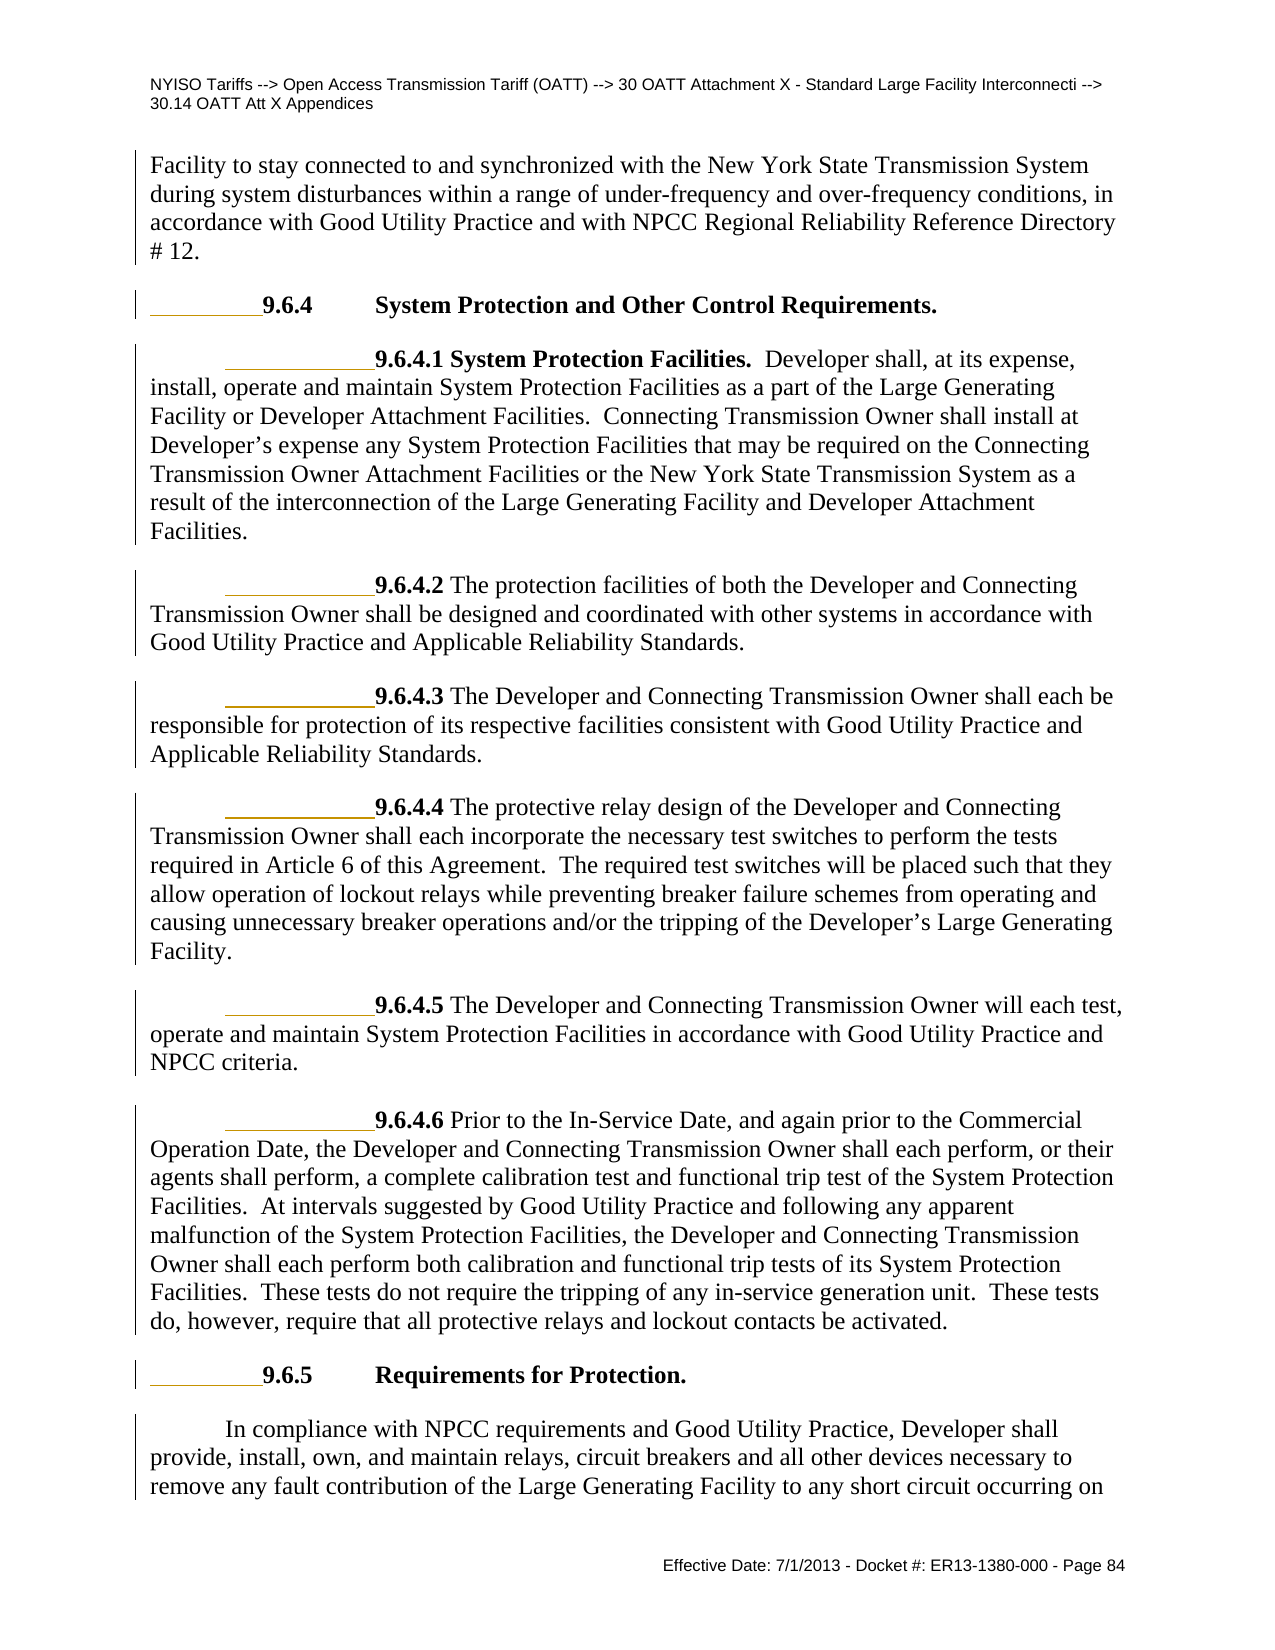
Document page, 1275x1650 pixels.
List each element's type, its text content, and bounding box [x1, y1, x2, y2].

text 9.6.4 System Protection and Other Control Requirements. [150, 290, 1125, 319]
text 9.6.4.4 The protective relay design of the Developer and Connecting Transmission Owner shall each incorporate the necessary test switches to perform the tests required in Article 6 of this Agreement. The required test switches will be placed such that they allow operation of lockout relays while preventing breaker failure schemes from operating and causing unnecessary breaker operations and/or the tripping of the Developer’s Large Generating Facility. [150, 792, 1125, 965]
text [150, 1414, 1125, 1500]
text 9.6.4.2 The protection facilities of both the Developer and Connecting Transmission Owner shall be designed and coordinated with other systems in accordance with Good Utility Practice and Applicable Reliability Standards. [150, 570, 1125, 656]
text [150, 150, 1125, 265]
text 9.6.4.6 Prior to the In-Service Date, and again prior to the Commercial Operation Date, the Developer and Connecting Transmission Owner shall each perform, or their agents shall perform, a complete calibration test and functional trip test of the System Protection Facilities. At intervals suggested by Good Utility Practice and following any apparent malfunction of the System Protection Facilities, the Developer and Connecting Transmission Owner shall each perform both calibration and functional trip tests of its System Protection Facilities. These tests do not require the tripping of any in-service generation unit. These tests do, however, require that all protective relays and lockout contacts be activated. [150, 1105, 1125, 1335]
text 9.6.4.1 System Protection Facilities. Developer shall, at its expense, install, operate and maintain System Protection Facilities as a part of the Large Generating Facility or Developer Attachment Facilities. Connecting Transmission Owner shall install at Developer’s expense any System Protection Facilities that may be required on the Connecting Transmission Owner Attachment Facilities or the New York State Transmission System as a result of the interconnection of the Large Generating Facility and Developer Attachment Facilities. [150, 344, 1125, 545]
text 9.6.4.3 The Developer and Connecting Transmission Owner shall each be responsible for protection of its respective facilities consistent with Good Utility Practice and Applicable Reliability Standards. [150, 681, 1125, 767]
text 9.6.5 Requirements for Protection. [150, 1360, 1125, 1389]
text 9.6.4.5 The Developer and Connecting Transmission Owner will each test, operate and maintain System Protection Facilities in accordance with Good Utility Practice and NPCC criteria. [150, 990, 1125, 1076]
